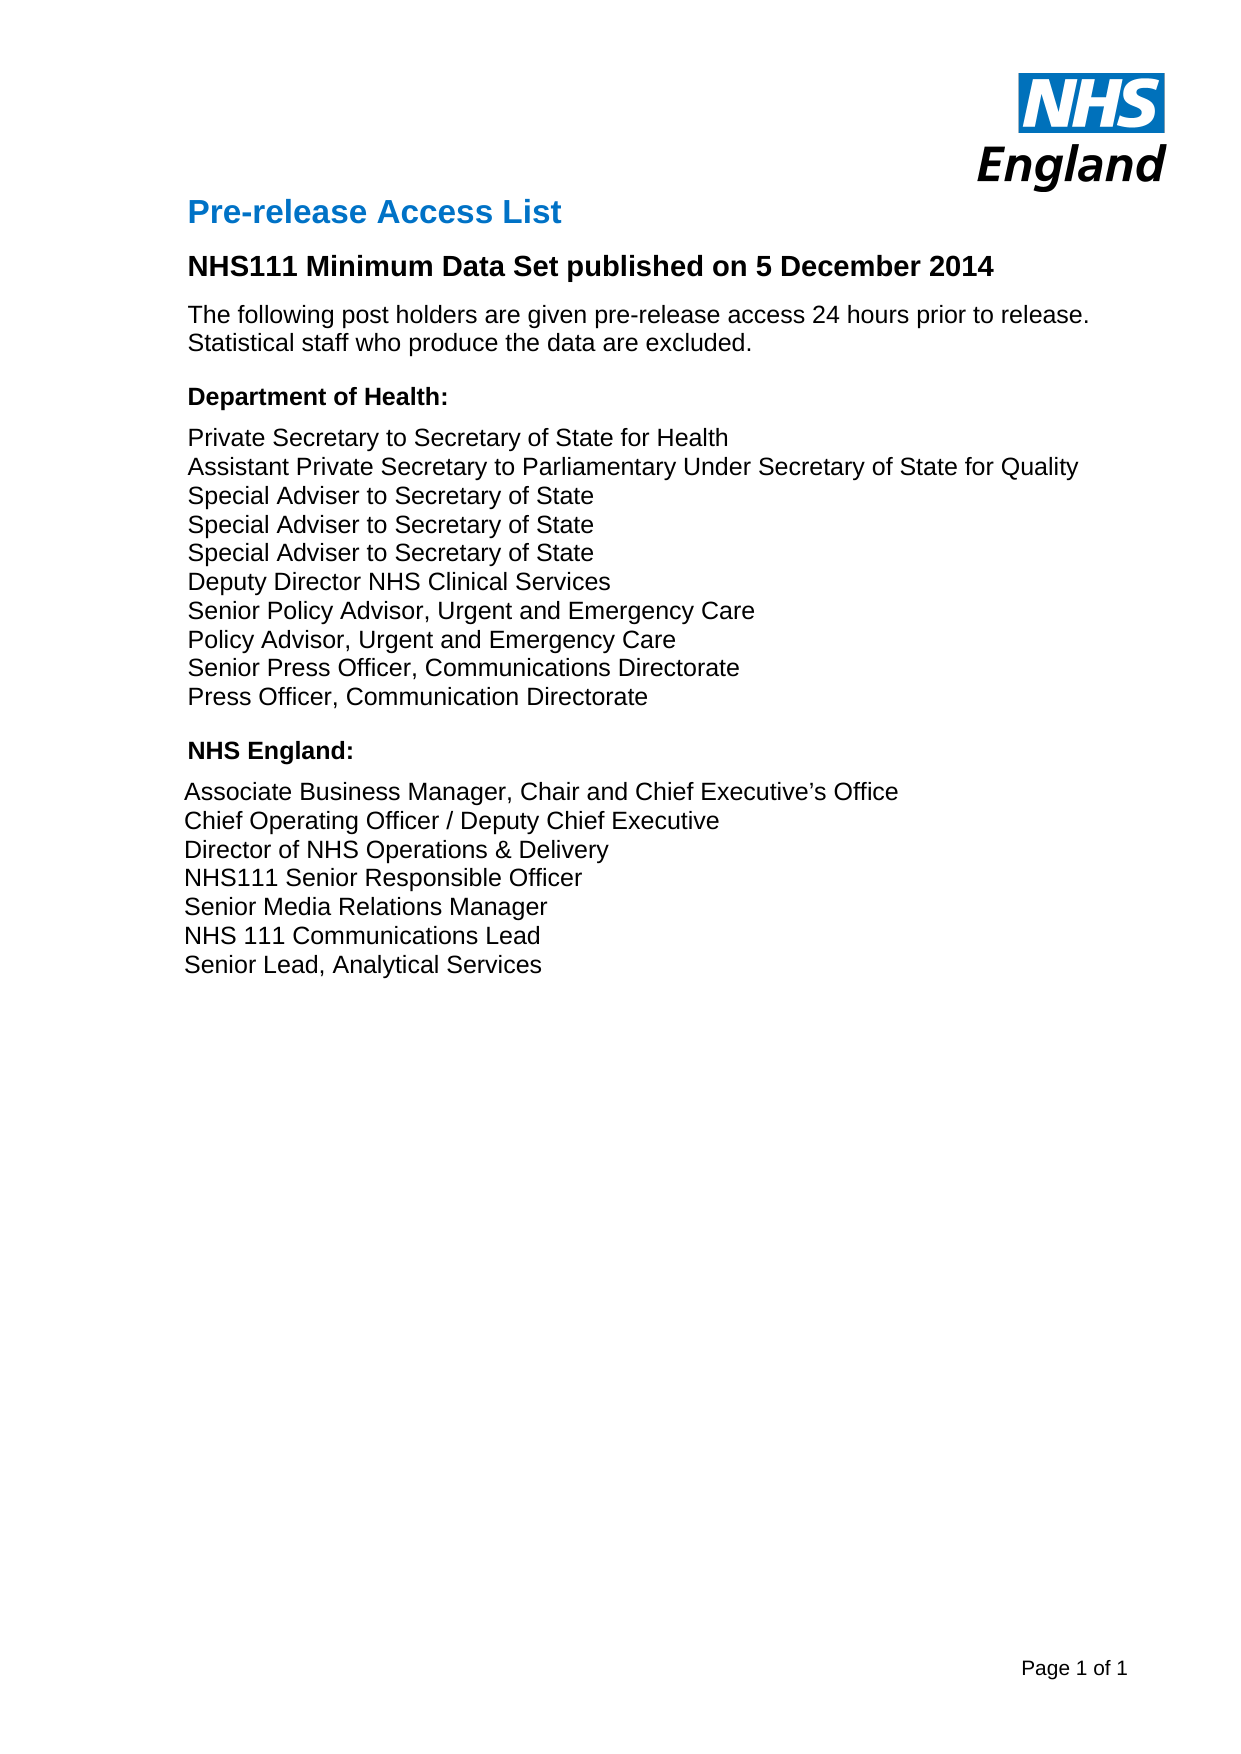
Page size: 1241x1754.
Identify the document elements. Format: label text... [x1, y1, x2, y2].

table_cell Director of NHS Operations & Delivery [173, 835, 1103, 863]
subtitle Department of Health: [187, 382, 1167, 411]
table_cell Assistant Private Secretary to Parliamentary Under Secretary of State for Quality [176, 452, 1103, 481]
table_cell Press Officer, Communication Directorate [176, 682, 1103, 711]
table_cell Senior Press Officer, Communications Directorate [176, 654, 1103, 682]
table_cell Senior Policy Advisor, Urgent and Emergency Care [176, 596, 1103, 625]
picture [977, 73, 1167, 192]
table_cell Chief Operating Officer / Deputy Chief Executive [173, 806, 1103, 835]
table_cell Policy Advisor, Urgent and Emergency Care [176, 625, 1103, 653]
table_cell Senior Media Relations Manager [173, 892, 1103, 921]
subtitle NHS England: [187, 736, 1167, 765]
table_cell Senior Lead, Analytical Services [173, 950, 1103, 978]
table_cell NHS111 Senior Responsible Officer [173, 864, 1103, 892]
table_cell Special Adviser to Secretary of State [176, 510, 1103, 538]
subtitle NHS111 Minimum Data Set published on 5 December 2014 [187, 249, 1167, 283]
subtitle Pre-release Access List [187, 192, 1167, 230]
table_header Associate Business Manager, Chair and Chief Executive’s Office [173, 777, 1103, 806]
table_cell NHS 111 Communications Lead [173, 921, 1103, 950]
table_cell Deputy Director NHS Clinical Services [176, 567, 1103, 596]
table_cell Special Adviser to Secretary of State [176, 539, 1103, 567]
text The following post holders are given pre-release access 24 hours prior to release. Statistical staff who produce the data are excluded. [187, 300, 1167, 357]
table_cell Special Adviser to Secretary of State [176, 481, 1103, 510]
table_header Private Secretary to Secretary of State for Health [176, 424, 1103, 452]
